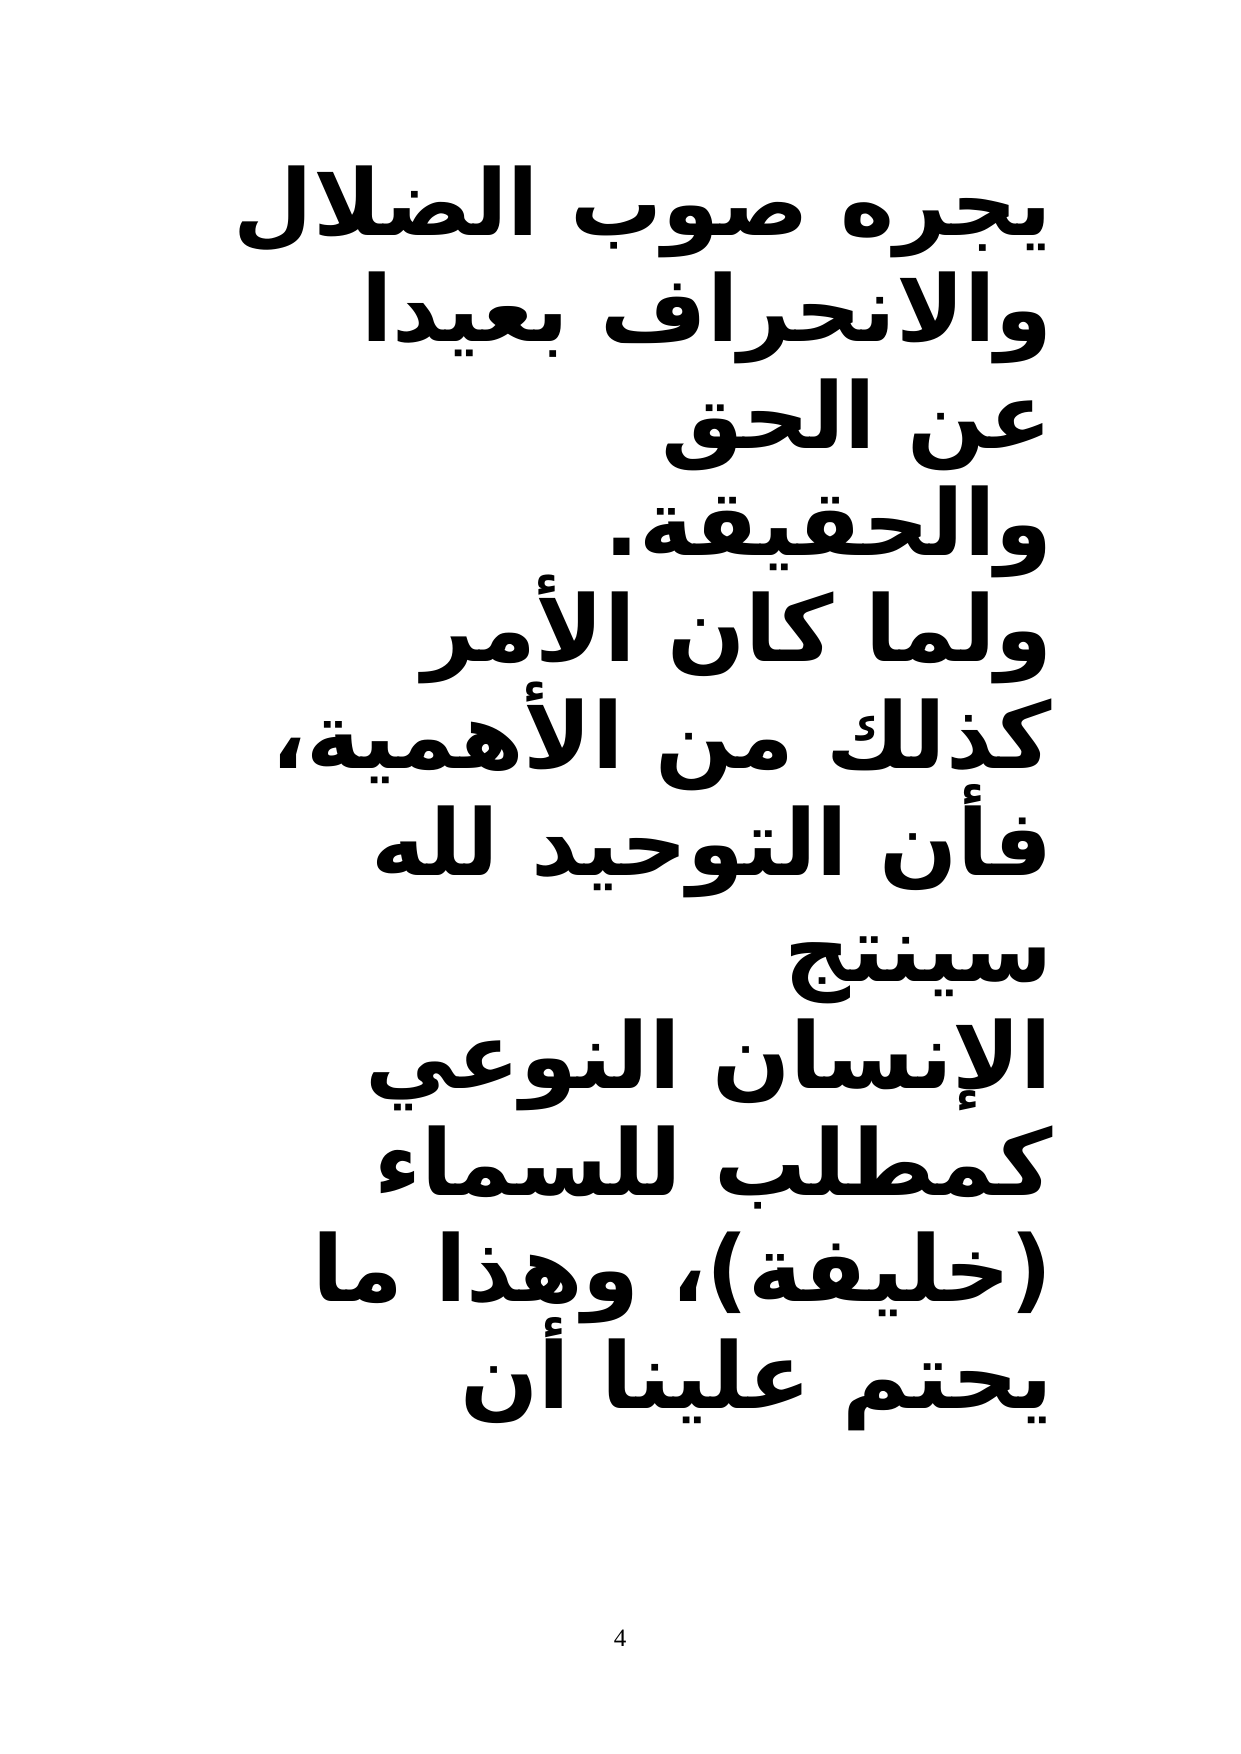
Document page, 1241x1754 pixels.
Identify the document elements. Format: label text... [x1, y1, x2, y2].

text الإنسان النوعي كمطلب للسماء (خليفة)، وهذا ما يحتم علينا أن [187, 1003, 1053, 1430]
text ولما كان الأمر كذلك من الأهمية، فأن التوحيد لله سينتج [187, 577, 1053, 1003]
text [187, 150, 1053, 577]
